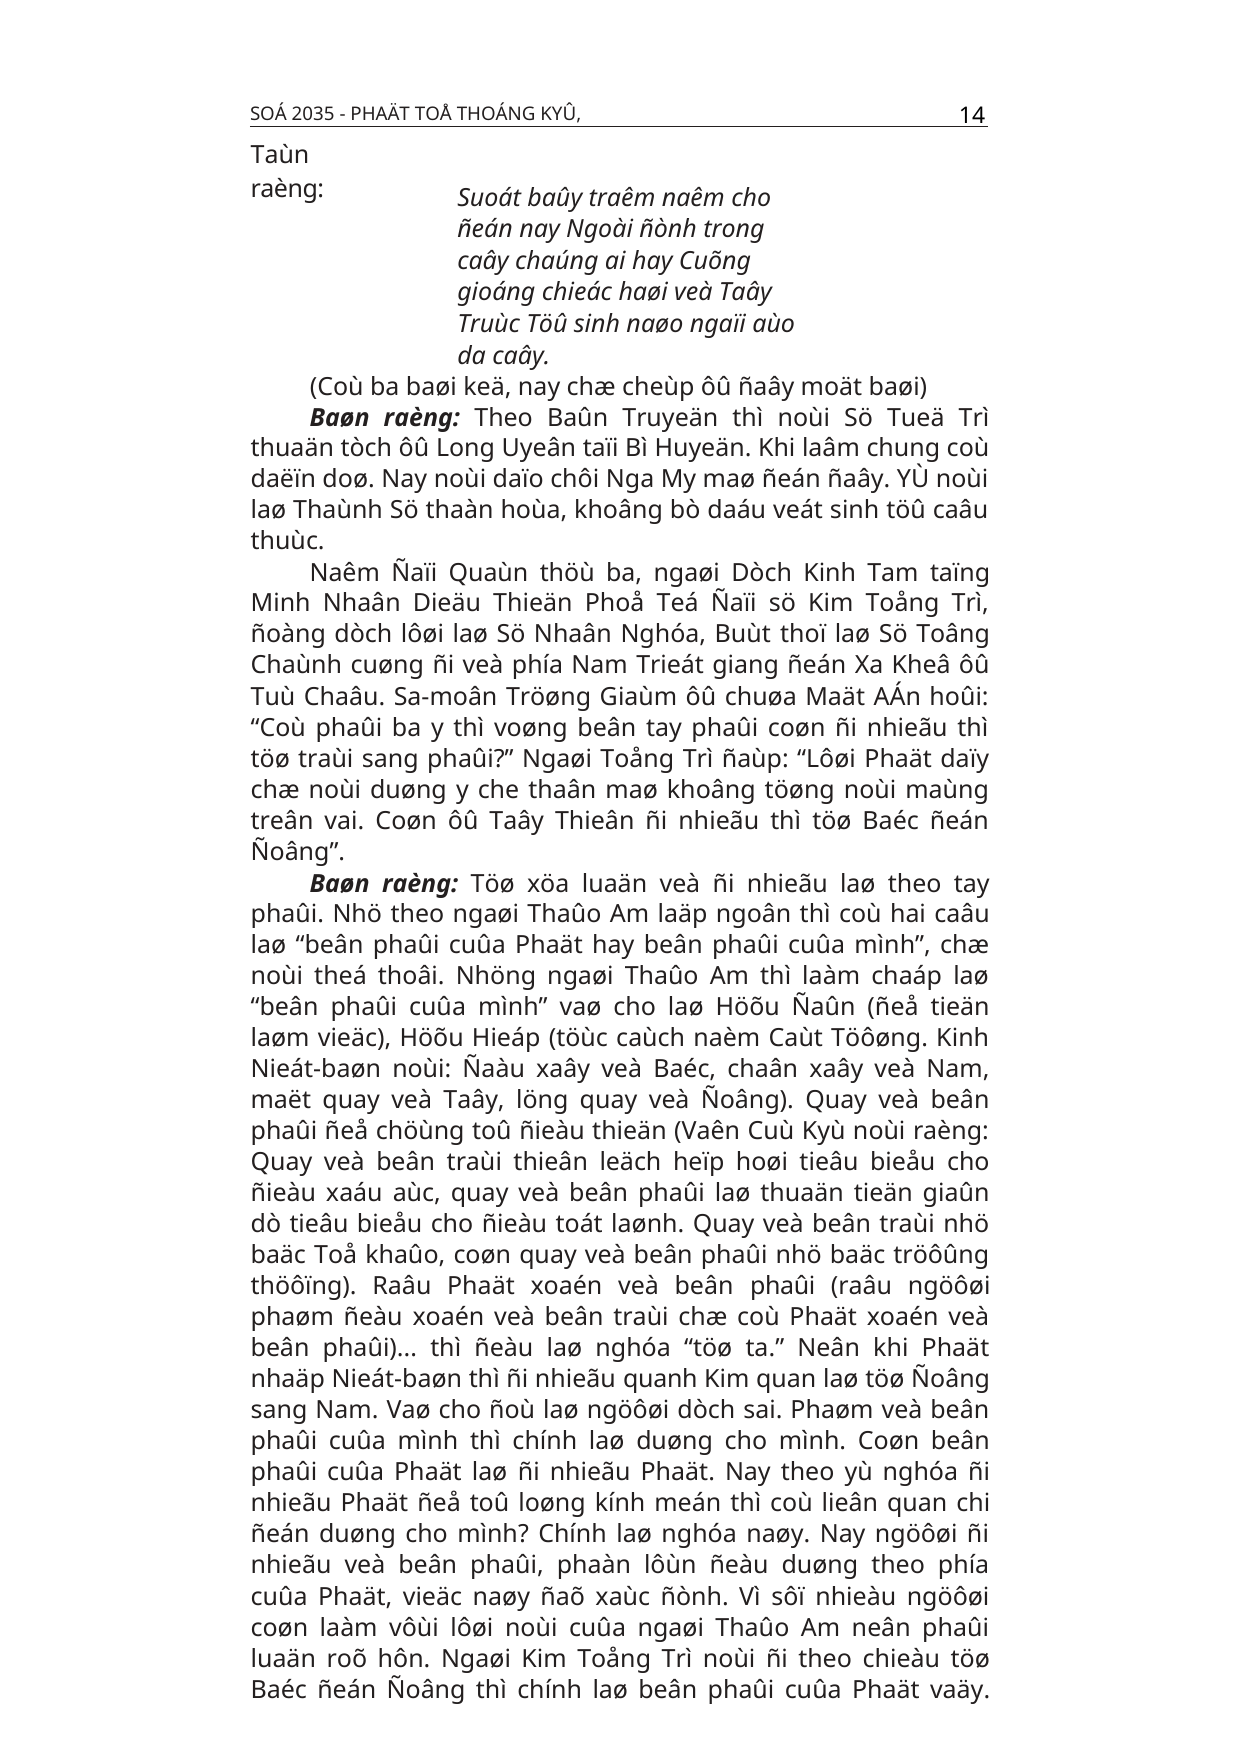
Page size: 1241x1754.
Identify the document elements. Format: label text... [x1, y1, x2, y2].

text Baøn raèng: Theo Baûn Truyeän thì noùi Sö Tueä Trì thuaän tòch ôû Long Uyeân taïi Bì Huyeän. Khi laâm chung coù daëïn doø. Nay noùi daïo chôi Nga My maø ñeán ñaây. YÙ noùi laø Thaùnh Sö thaàn hoùa, khoâng bò daáu veát sinh töû caâu thuùc. [250, 402, 990, 557]
text (Coù ba baøi keä, nay chæ cheùp ôû ñaây moät baøi) [309, 372, 1092, 401]
text Taùn raèng: [250, 137, 352, 205]
text Naêm Ñaïi Quaùn thöù ba, ngaøi Dòch Kinh Tam taïng Minh Nhaân Dieäu Thieän Phoå Teá Ñaïi sö Kim Toång Trì, ñoàng dòch lôøi laø Sö Nhaân Nghóa, Buùt thoï laø Sö Toâng Chaùnh cuøng ñi veà phía Nam Trieát giang ñeán Xa Kheâ ôû Tuù Chaâu. Sa-moân Tröøng Giaùm ôû chuøa Maät AÁn hoûi: “Coù phaûi ba y thì voøng beân tay phaûi coøn ñi nhieãu thì töø traùi sang phaûi?” Ngaøi Toång Trì ñaùp: “Lôøi Phaät daïy chæ noùi duøng y che thaân maø khoâng töøng noùi maùng treân vai. Coøn ôû Taây Thieân ñi nhieãu thì töø Baéc ñeán Ñoâng”. [250, 557, 990, 867]
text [250, 867, 990, 1705]
text Suoát baûy traêm naêm cho ñeán nay Ngoài ñònh trong caây chaúng ai hay Cuõng gioáng chieác haøi veà Taây Truùc Töû sinh naøo ngaïi aùo da caây. [457, 181, 809, 372]
